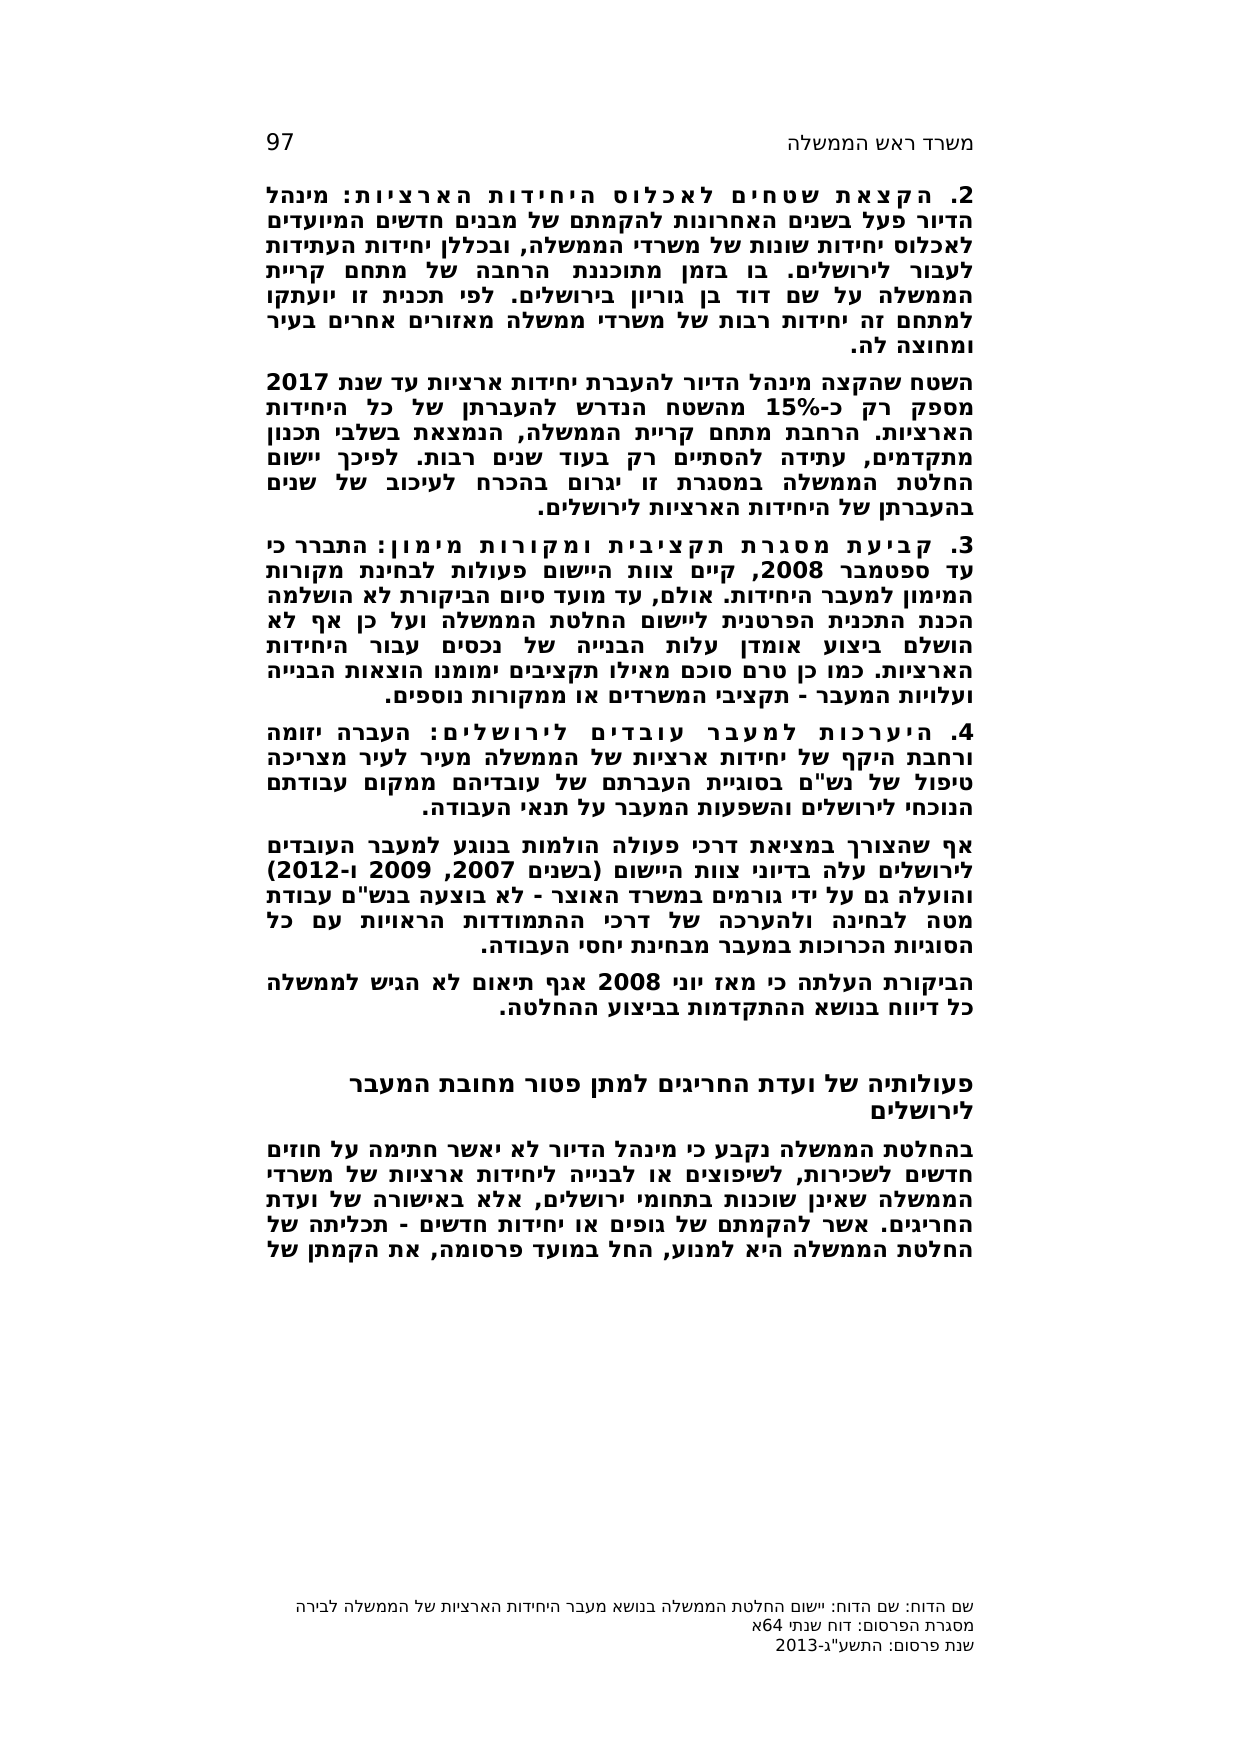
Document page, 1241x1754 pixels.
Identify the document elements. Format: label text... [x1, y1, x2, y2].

text הביקורת העלתה כי מאז יוני 2008 אגף תיאום לא הגיש לממשלה כל דיווח בנושא ההתקדמות בביצוע ההחלטה. [266, 971, 974, 1021]
text 2. הקצאת שטחים לאכלוס היחידות הארציות: מינהל הדיור פעל בשנים האחרונות להקמתם של מבנים חדשים המיועדים לאכלוס יחידות שונות של משרדי הממשלה, ובכללן יחידות העתידות לעבור לירושלים. בו בזמן מתוכננת הרחבה של מתחם קריית הממשלה על שם דוד בן גוריון בירושלים. לפי תכנית זו יועתקו למתחם זה יחידות רבות של משרדי ממשלה מאזורים אחרים בעיר ומחוצה לה. [266, 183, 974, 358]
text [266, 1137, 974, 1262]
text פעולותיה של ועדת החריגים למתן פטור מחובת המעבר לירושלים [266, 1071, 974, 1125]
text 4. היערכות למעבר עובדים לירושלים: העברה יזומה ורחבת היקף של יחידות ארציות של הממשלה מעיר לעיר מצריכה טיפול של נש"ם בסוגיית העברתם של עובדיהם ממקום עבודתם הנוכחי לירושלים והשפעות המעבר על תנאי העבודה. [266, 721, 974, 821]
text אף שהצורך במציאת דרכי פעולה הולמות בנוגע למעבר העובדים לירושלים עלה בדיוני צוות היישום (בשנים 2007, 2009 ו-2012) והועלה גם על ידי גורמים במשרד האוצר - לא בוצעה בנש"ם עבודת מטה לבחינה ולהערכה של דרכי ההתמודדות הראויות עם כל הסוגיות הכרוכות במעבר מבחינת יחסי העבודה. [266, 833, 974, 958]
text השטח שהקצה מינהל הדיור להעברת יחידות ארציות עד שנת 2017 מספק רק כ-15% מהשטח הנדרש להעברתן של כל היחידות הארציות. הרחבת מתחם קריית הממשלה, הנמצאת בשלבי תכנון מתקדמים, עתידה להסתיים רק בעוד שנים רבות. לפיכך יישום החלטת הממשלה במסגרת זו יגרום בהכרח לעיכוב של שנים בהעברתן של היחידות הארציות לירושלים. [266, 371, 974, 521]
text 3. קביעת מסגרת תקציבית ומקורות מימון: התברר כי עד ספטמבר 2008, קיים צוות היישום פעולות לבחינת מקורות המימון למעבר היחידות. אולם, עד מועד סיום הביקורת לא הושלמה הכנת התכנית הפרטנית ליישום החלטת הממשלה ועל כן אף לא הושלם ביצוע אומדן עלות הבנייה של נכסים עבור היחידות הארציות. כמו כן טרם סוכם מאילו תקציבים ימומנו הוצאות הבנייה ועלויות המעבר - תקציבי המשרדים או ממקורות נוספים. [266, 533, 974, 708]
